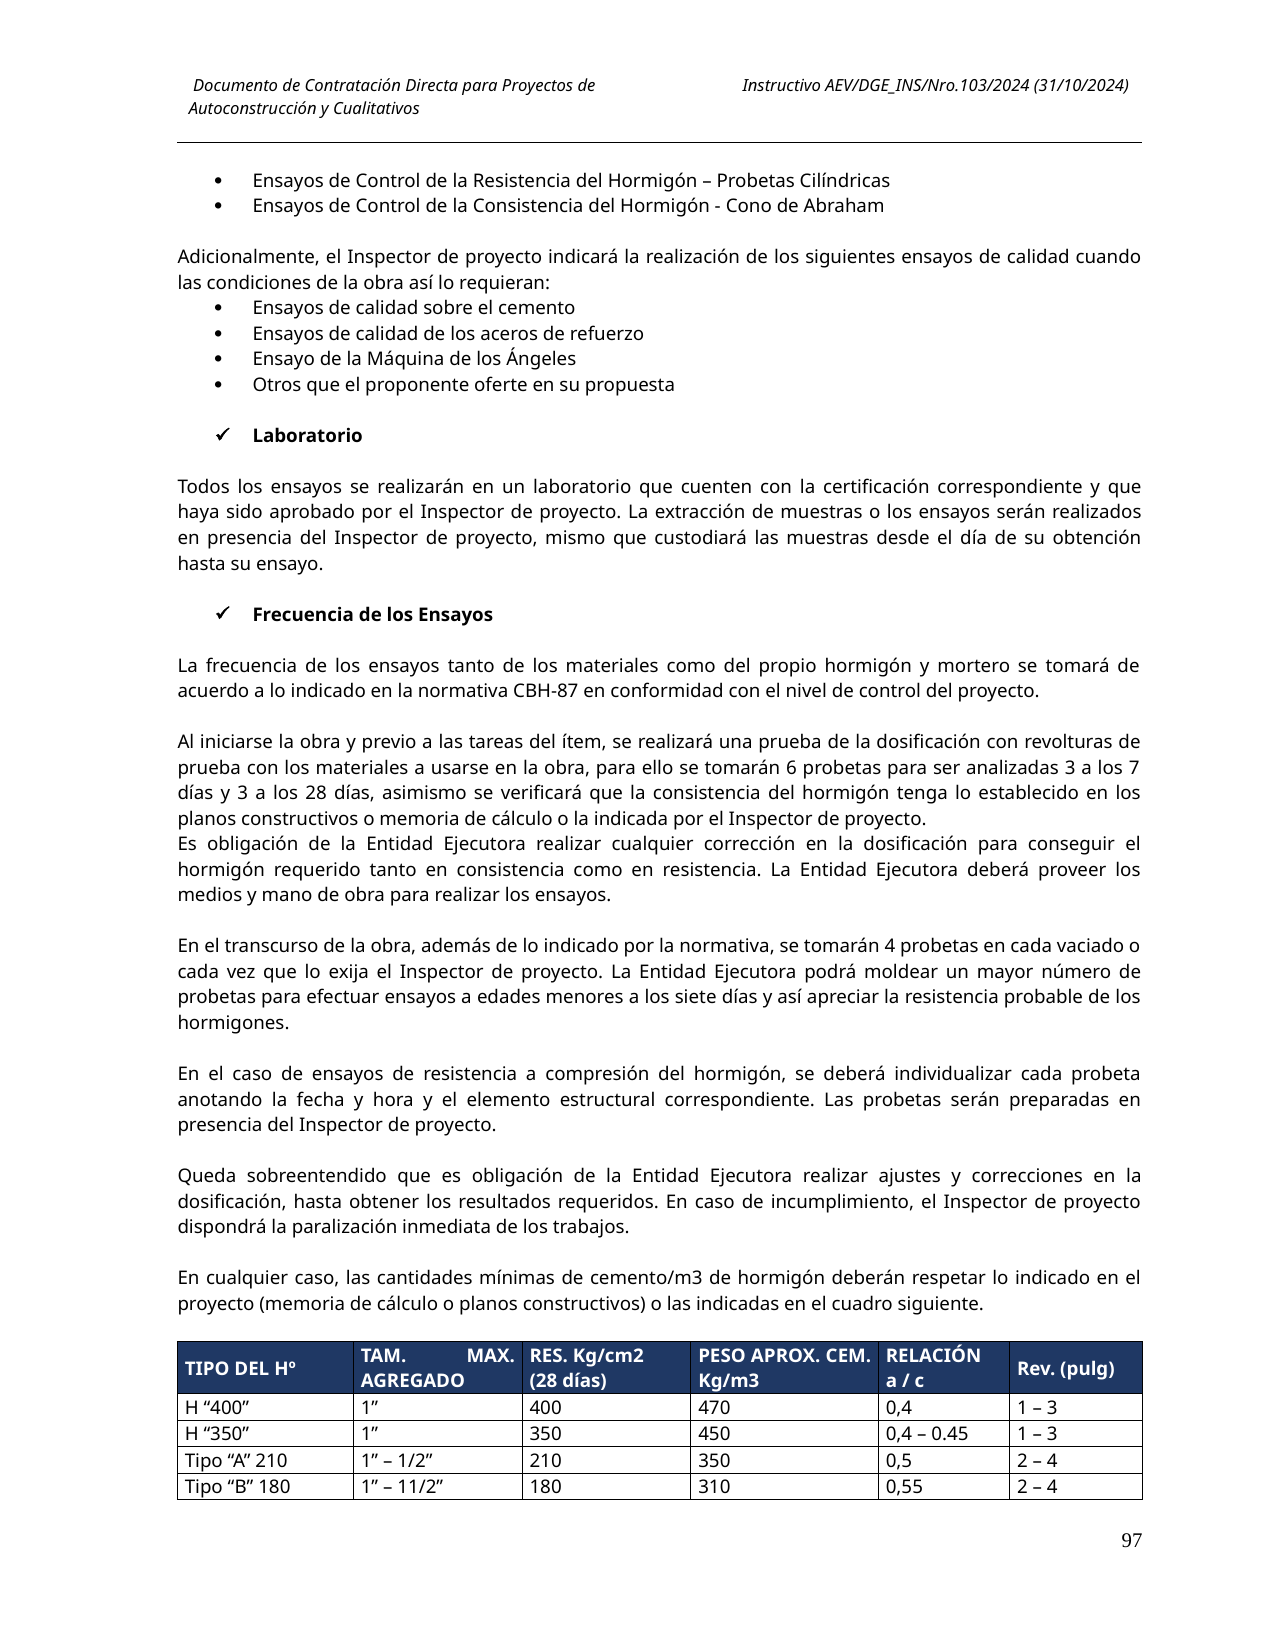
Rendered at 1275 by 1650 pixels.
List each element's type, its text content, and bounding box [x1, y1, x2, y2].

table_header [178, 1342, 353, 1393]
list Ensayos de Control de la Consistencia del Hormigón - Cono de Abraham [215, 193, 1142, 218]
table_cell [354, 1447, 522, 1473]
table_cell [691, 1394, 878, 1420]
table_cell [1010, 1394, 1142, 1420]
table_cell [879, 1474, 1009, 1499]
text En el transcurso de la obra, además de lo indicado por la normativa, se tomarán 4 probetas en cada vaciado o cada vez que lo exija el Inspector de proyecto. La Entidad Ejecutora podrá moldear un mayor número de probetas para efectuar ensayos a edades menores a los siete días y así apreciar la resistencia probable de los hormigones. [177, 933, 1142, 1035]
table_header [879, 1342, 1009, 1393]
list Ensayo de la Máquina de los Ángeles [215, 346, 1142, 371]
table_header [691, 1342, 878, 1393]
text Todos los ensayos se realizarán en un laboratorio que cuenten con la certificación correspondiente y que haya sido aprobado por el Inspector de proyecto. La extracción de muestras o los ensayos serán realizados en presencia del Inspector de proyecto, mismo que custodiará las muestras desde el día de su obtención hasta su ensayo. [177, 473, 1142, 575]
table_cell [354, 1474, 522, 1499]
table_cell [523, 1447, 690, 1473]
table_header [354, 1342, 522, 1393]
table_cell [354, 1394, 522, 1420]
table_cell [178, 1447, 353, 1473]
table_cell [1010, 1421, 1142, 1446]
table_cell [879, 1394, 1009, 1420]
list Ensayos de Control de la Resistencia del Hormigón – Probetas Cilíndricas [215, 167, 1142, 193]
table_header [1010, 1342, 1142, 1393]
text Es obligación de la Entidad Ejecutora realizar cualquier corrección en la dosificación para conseguir el hormigón requerido tanto en consistencia como en resistencia. La Entidad Ejecutora deberá proveer los medios y mano de obra para realizar los ensayos. [177, 831, 1142, 907]
list Ensayos de calidad de los aceros de refuerzo [215, 320, 1142, 346]
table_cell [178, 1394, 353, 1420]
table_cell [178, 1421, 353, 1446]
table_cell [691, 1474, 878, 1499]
list Laboratorio [215, 422, 1142, 448]
text Queda sobreentendido que es obligación de la Entidad Ejecutora realizar ajustes y correcciones en la dosificación, hasta obtener los resultados requeridos. En caso de incumplimiento, el Inspector de proyecto dispondrá la paralización inmediata de los trabajos. [177, 1162, 1142, 1239]
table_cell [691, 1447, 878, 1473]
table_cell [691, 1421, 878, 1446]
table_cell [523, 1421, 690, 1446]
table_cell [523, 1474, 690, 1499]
text En el caso de ensayos de resistencia a compresión del hormigón, se deberá individualizar cada probeta anotando la fecha y hora y el elemento estructural correspondiente. Las probetas serán preparadas en presencia del Inspector de proyecto. [177, 1060, 1142, 1137]
text Al iniciarse la obra y previo a las tareas del ítem, se realizará una prueba de la dosificación con revolturas de prueba con los materiales a usarse en la obra, para ello se tomarán 6 probetas para ser analizadas 3 a los 7 días y 3 a los 28 días, asimismo se verificará que la consistencia del hormigón tenga lo establecido en los planos constructivos o memoria de cálculo o la indicada por el Inspector de proyecto. [177, 728, 1142, 831]
text En cualquier caso, las cantidades mínimas de cemento/m3 de hormigón deberán respetar lo indicado en el proyecto (memoria de cálculo o planos constructivos) o las indicadas en el cuadro siguiente. [177, 1264, 1142, 1316]
list Frecuencia de los Ensayos [215, 601, 1142, 626]
text Adicionalmente, el Inspector de proyecto indicará la realización de los siguientes ensayos de calidad cuando las condiciones de la obra así lo requieran: [177, 244, 1142, 295]
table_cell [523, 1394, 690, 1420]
text La frecuencia de los ensayos tanto de los materiales como del propio hormigón y mortero se tomará de acuerdo a lo indicado en la normativa CBH-87 en conformidad con el nivel de control del proyecto. [177, 652, 1142, 703]
list Ensayos de calidad sobre el cemento [215, 295, 1142, 320]
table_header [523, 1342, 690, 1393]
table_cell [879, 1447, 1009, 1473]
list Otros que el proponente oferte en su propuesta [215, 371, 1142, 397]
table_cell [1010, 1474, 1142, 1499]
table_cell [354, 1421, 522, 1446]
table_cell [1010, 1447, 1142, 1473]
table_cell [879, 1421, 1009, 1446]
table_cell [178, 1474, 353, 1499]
